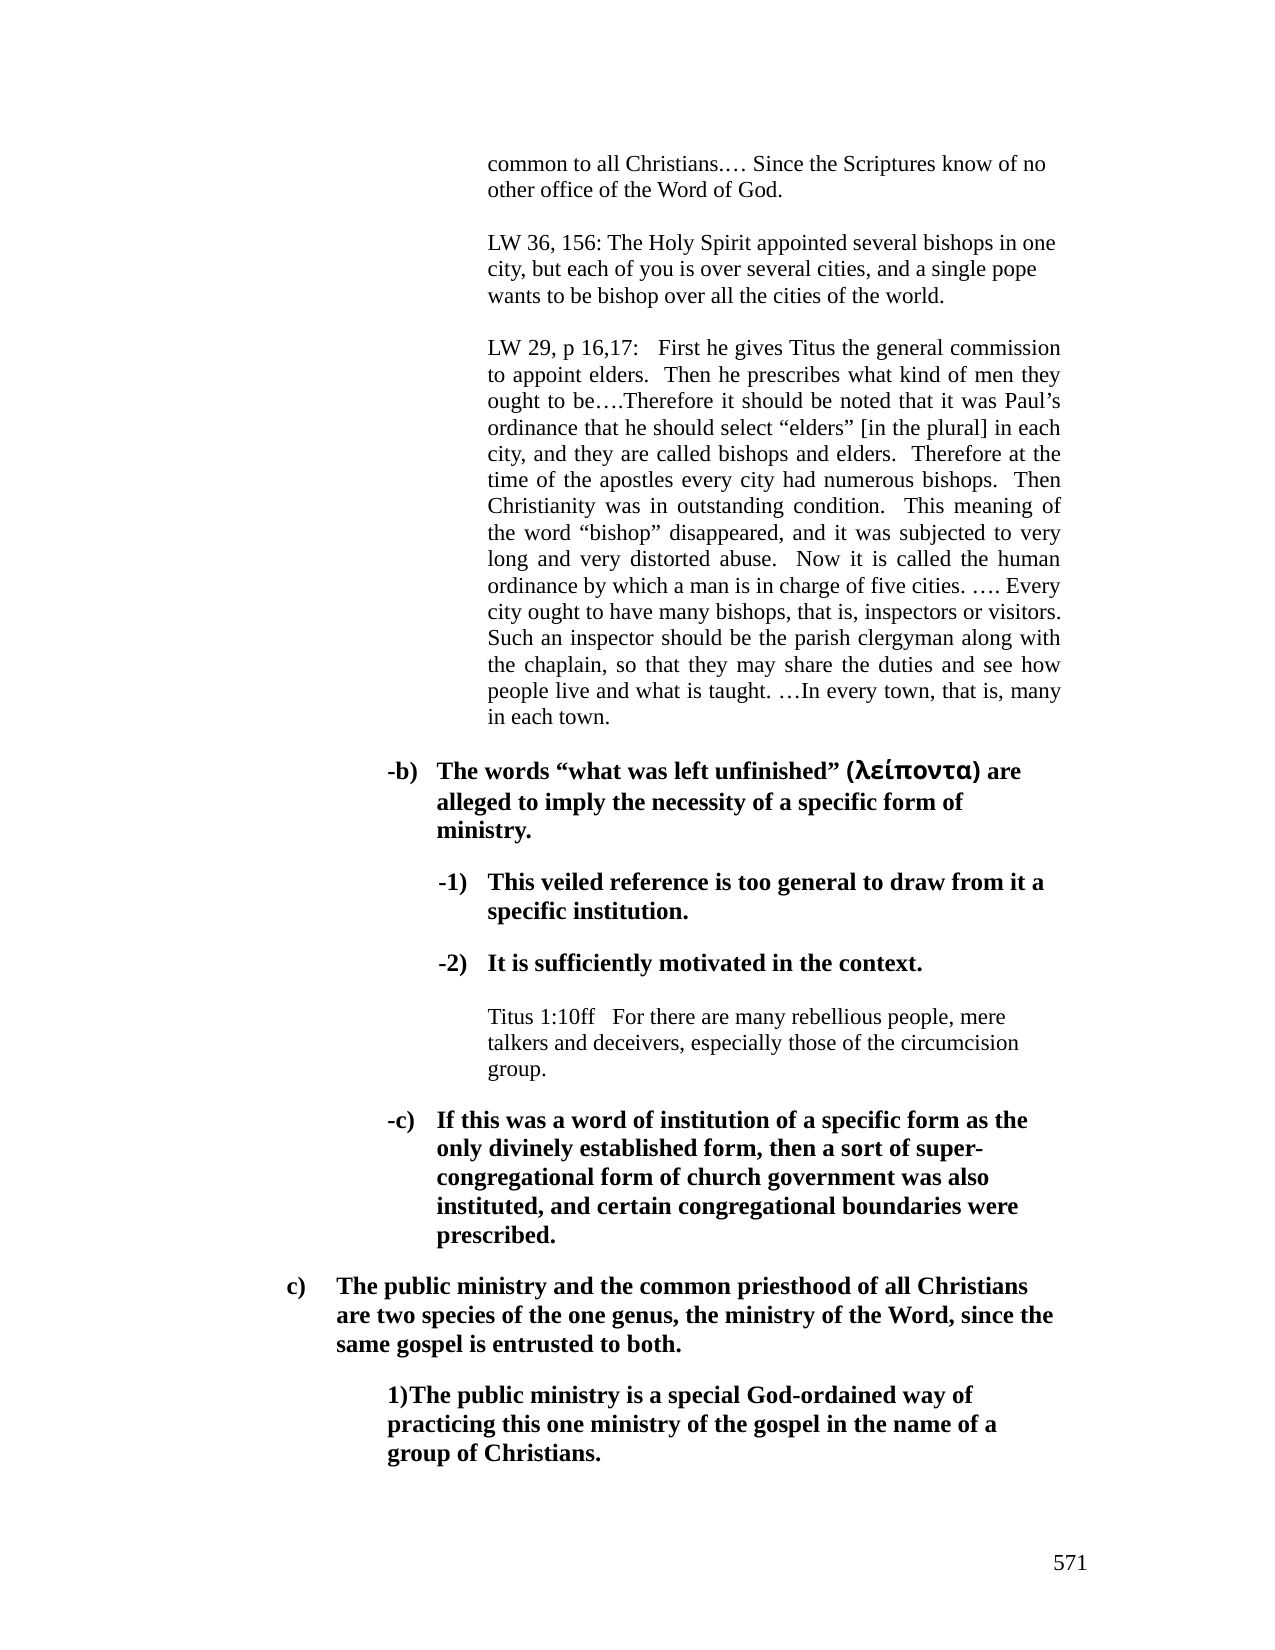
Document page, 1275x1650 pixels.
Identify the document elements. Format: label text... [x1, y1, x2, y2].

subtitle -b) The words “what was left unfinished” (λείποντα) are alleged to imply the necessity of a specific form of ministry. [387, 753, 1062, 844]
subtitle 1) The public ministry is a special God-ordained way of practicing this one ministry of the gospel in the name of a group of Christians. [337, 1381, 1062, 1467]
subtitle -c) If this was a word of institution of a specific form as the only divinely established form, then a sort of super-congregational form of church government was also instituted, and certain congregational boundaries were prescribed. [387, 1105, 1062, 1248]
subtitle -2) It is sufficiently motivated in the context. [438, 948, 1062, 976]
text Titus 1:10ff For there are many rebellious people, mere talkers and deceivers, especially those of the circumcision group. [487, 1003, 1062, 1082]
subtitle -1) This veiled reference is too general to draw from it a specific institution. [438, 867, 1062, 925]
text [487, 150, 1062, 203]
text LW 36, 156: The Holy Spirit appointed several bishops in one city, but each of you is over several cities, and a single pope wants to be bishop over all the cities of the world. [487, 229, 1062, 308]
subtitle c) The public ministry and the common priesthood of all Christians are two species of the one genus, the ministry of the Word, since the same gospel is entrusted to both. [286, 1271, 1062, 1358]
text LW 29, p 16,17: First he gives Titus the general commission to appoint elders. Then he prescribes what kind of men they ought to be….Therefore it should be noted that it was Paul’s ordinance that he should select “elders” [in the plural] in each city, and they are called bishops and elders. Therefore at the time of the apostles every city had numerous bishops. Then Christianity was in outstanding condition. This meaning of the word “bishop” disappeared, and it was subjected to very long and very distorted abuse. Now it is called the human ordinance by which a man is in charge of five cities. …. Every city ought to have many bishops, that is, inspectors or visitors. Such an inspector should be the parish clergyman along with the chaplain, so that they may share the duties and see how people live and what is taught. …In every town, that is, many in each town. [487, 334, 1062, 730]
